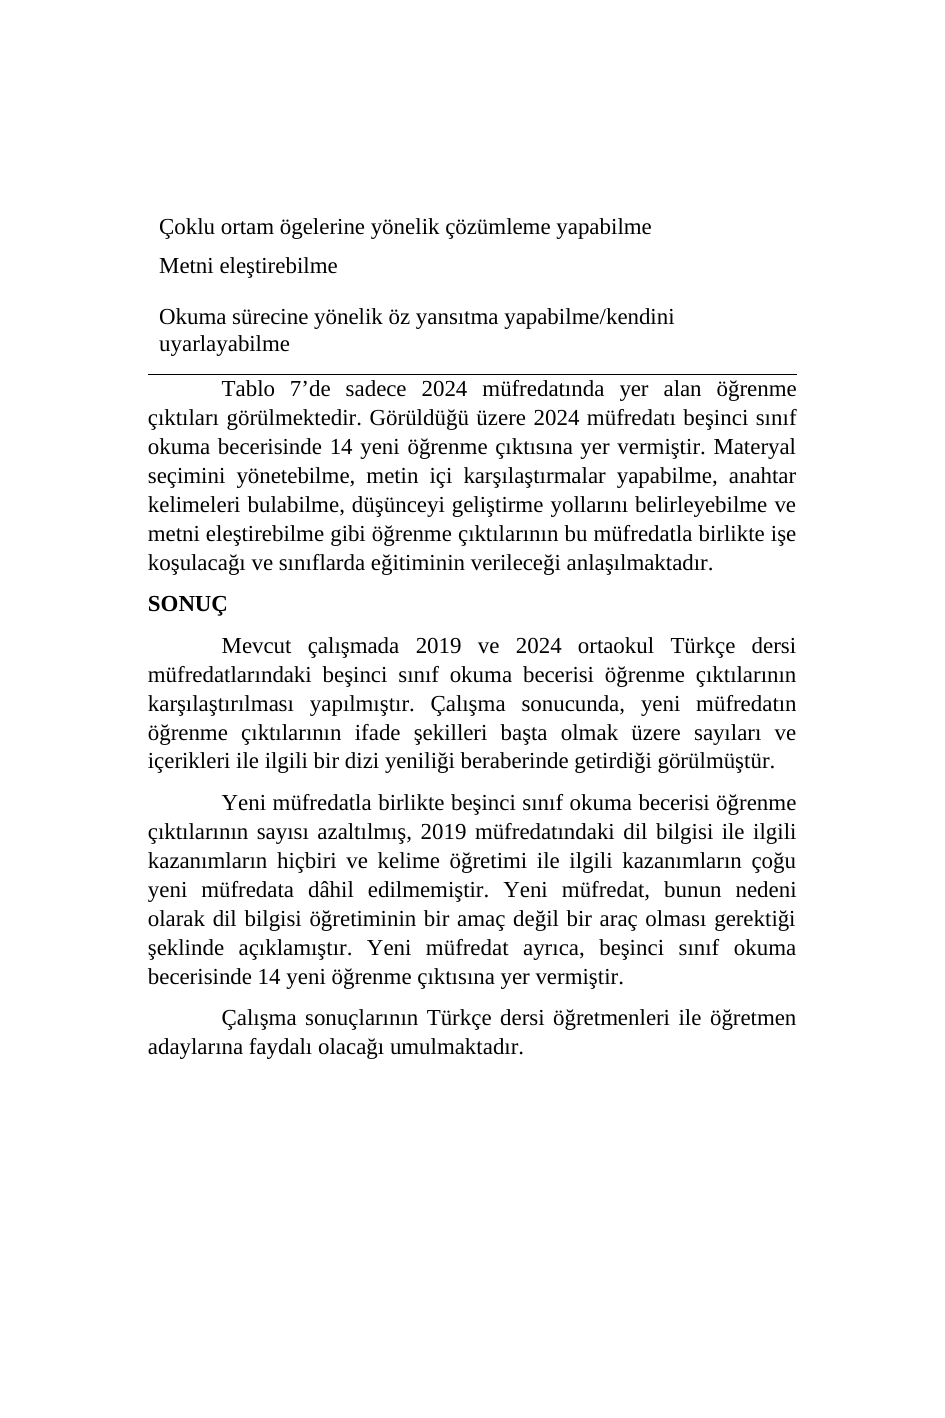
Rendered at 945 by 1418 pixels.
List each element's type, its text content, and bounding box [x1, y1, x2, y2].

table_cell Metni eleştirebilme [148, 246, 797, 285]
text SONUÇ [148, 590, 797, 617]
text Tablo 7’de sadece 2024 müfredatında yer alan öğrenme çıktıları görülmektedir. Görüldüğü üzere 2024 müfredatı beşinci sınıf okuma becerisinde 14 yeni öğrenme çıktısına yer vermiştir. Materyal seçimini yönetebilme, metin içi karşılaştırmalar yapabilme, anahtar kelimeleri bulabilme, düşünceyi geliştirme yollarını belirleyebilme ve metni eleştirebilme gibi öğrenme çıktılarının bu müfredatla birlikte işe koşulacağı ve sınıflarda eğitiminin verileceği anlaşılmaktadır. [148, 375, 797, 575]
table_cell Okuma sürecine yönelik öz yansıtma yapabilme/kendini uyarlayabilme [148, 285, 797, 374]
text Mevcut çalışmada 2019 ve 2024 ortaokul Türkçe dersi müfredatlarındaki beşinci sınıf okuma becerisi öğrenme çıktılarının karşılaştırılması yapılmıştır. Çalışma sonucunda, yeni müfredatın öğrenme çıktılarının ifade şekilleri başta olmak üzere sayıları ve içerikleri ile ilgili bir dizi yeniliği beraberinde getirdiği görülmüştür. [148, 632, 797, 774]
text Çalışma sonuçlarının Türkçe dersi öğretmenleri ile öğretmen adaylarına faydalı olacağı umulmaktadır. [148, 1004, 797, 1059]
table_cell Çoklu ortam ögelerine yönelik çözümleme yapabilme [148, 207, 797, 246]
text Yeni müfredatla birlikte beşinci sınıf okuma becerisi öğrenme çıktılarının sayısı azaltılmış, 2019 müfredatındaki dil bilgisi ile ilgili kazanımların hiçbiri ve kelime öğretimi ile ilgili kazanımların çoğu yeni müfredata dâhil edilmemiştir. Yeni müfredat, bunun nedeni olarak dil bilgisi öğretiminin bir amaç değil bir araç olması gerektiği şeklinde açıklamıştır. Yeni müfredat ayrıca, beşinci sınıf okuma becerisinde 14 yeni öğrenme çıktısına yer vermiştir. [148, 789, 797, 989]
